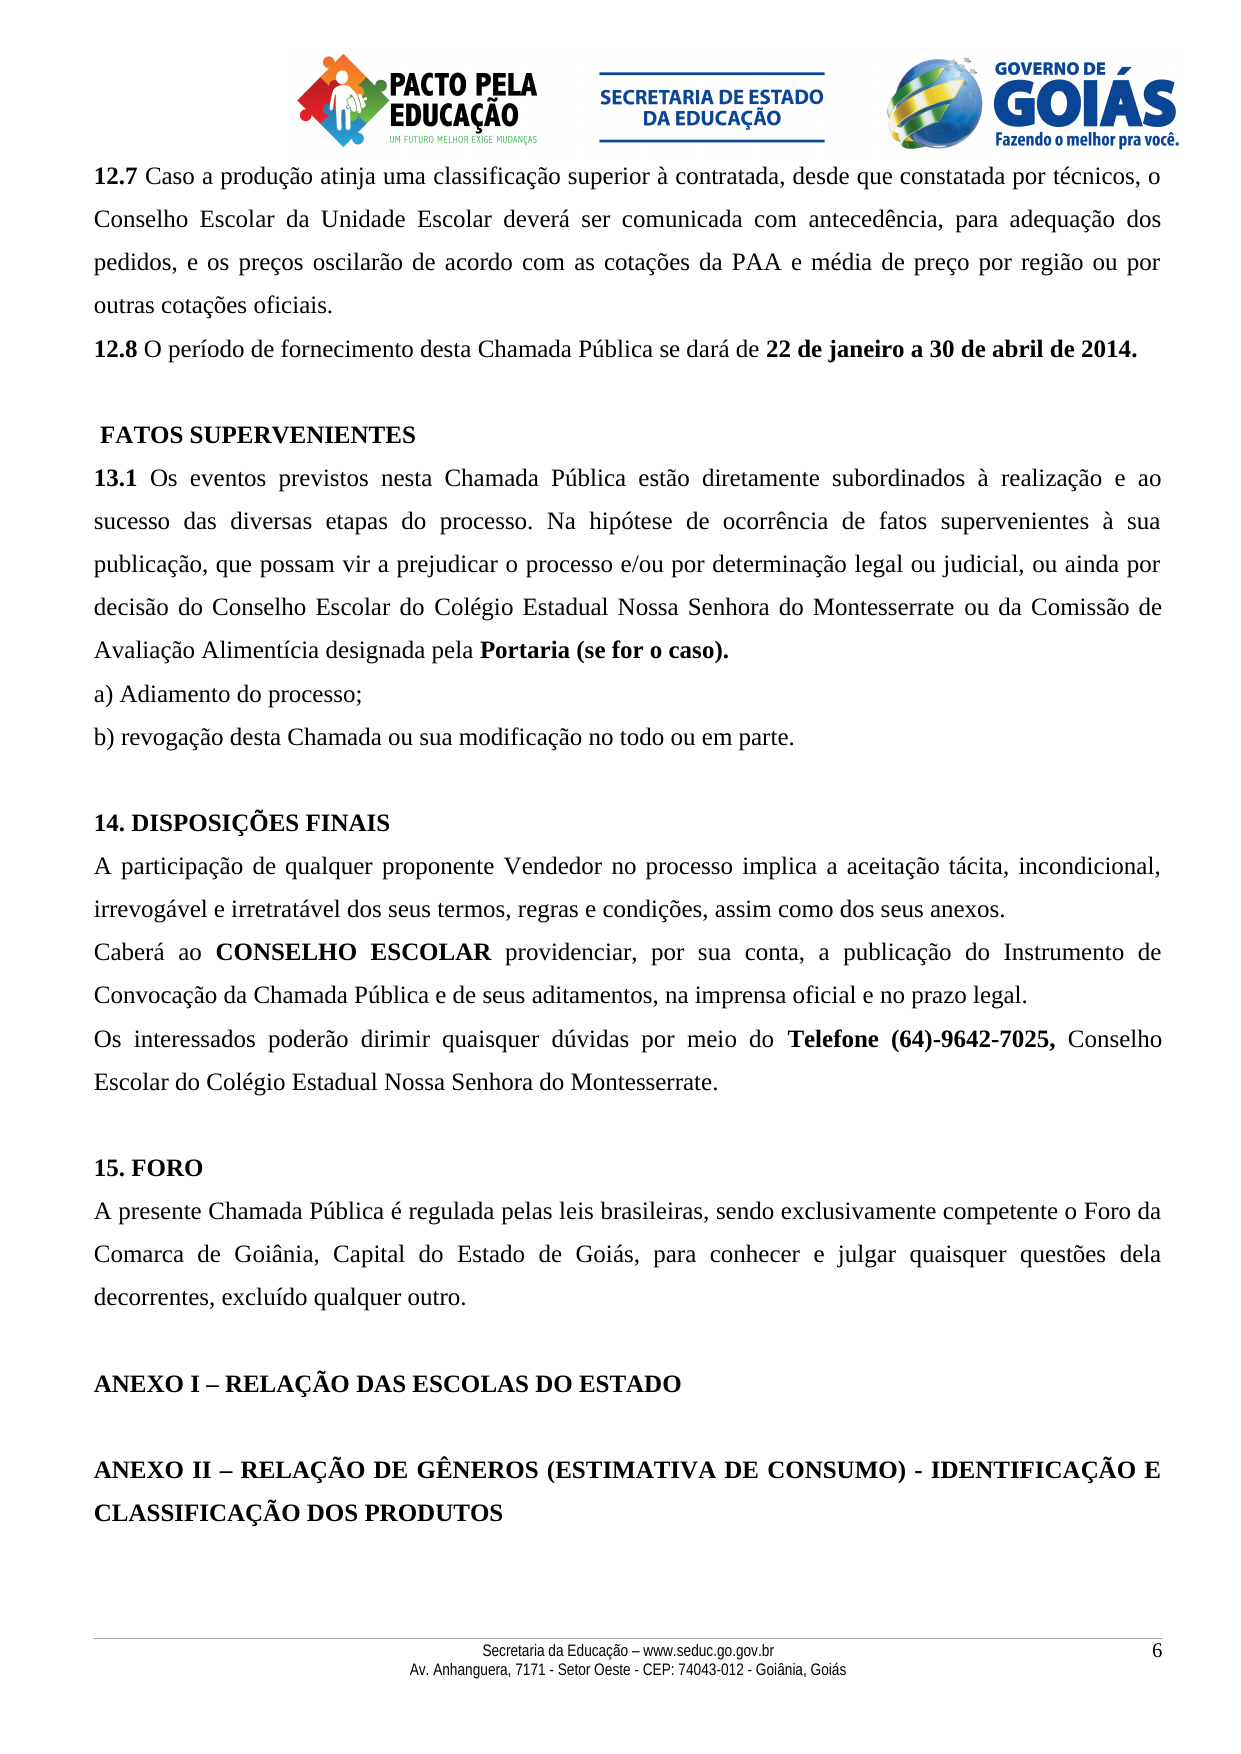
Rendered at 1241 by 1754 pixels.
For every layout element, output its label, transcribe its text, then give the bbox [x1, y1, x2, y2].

text A presente Chamada Pública é regulada pelas leis brasileiras, sendo exclusivamente competente o Foro da Comarca de Goiânia, Capital do Estado de Goiás, para conhecer e julgar quaisquer questões dela decorrentes, excluído qualquer outro. [94, 1196, 1162, 1311]
text 13.1 Os eventos previstos nesta Chamada Pública estão diretamente subordinados à realização e ao sucesso das diversas etapas do processo. Na hipótese de ocorrência de fatos supervenientes à sua publicação, que possam vir a prejudicar o processo e/ou por determinação legal ou judicial, ou ainda por decisão do Conselho Escolar do Colégio Estadual Nossa Senhora do Montesserrate ou da Comissão de Avaliação Alimentícia designada pela Portaria (se for o caso). [94, 463, 1162, 664]
text ANEXO I – RELAÇÃO DAS ESCOLAS DO ESTADO [94, 1369, 1162, 1397]
text 12.8 O período de fornecimento desta Chamada Pública se dará de 22 de janeiro a 30 de abril de 2014. [94, 334, 1162, 362]
text Caberá ao CONSELHO ESCOLAR providenciar, por sua conta, a publicação do Instrumento de Convocação da Chamada Pública e de seus aditamentos, na imprensa oficial e no prazo legal. [94, 937, 1162, 1009]
text 12.7 Caso a produção atinja uma classificação superior à contratada, desde que constatada por técnicos, o Conselho Escolar da Unidade Escolar deverá ser comunicada com antecedência, para adequação dos pedidos, e os preços oscilarão de acordo com as cotações da PAA e média de preço por região ou por outras cotações oficiais. [94, 161, 1162, 319]
text 15. FORO [94, 1153, 1162, 1182]
text Os interessados poderão dirimir quaisquer dúvidas por meio do Telefone (64)-9642-7025, Conselho Escolar do Colégio Estadual Nossa Senhora do Montesserrate. [94, 1024, 1162, 1096]
text a) Adiamento do processo; [94, 679, 1162, 707]
text ANEXO II – RELAÇÃO DE GÊNEROS (ESTIMATIVA DE CONSUMO) - IDENTIFICAÇÃO E CLASSIFICAÇÃO DOS PRODUTOS [94, 1455, 1162, 1527]
picture [288, 49, 1186, 158]
text FATOS SUPERVENIENTES [94, 420, 1162, 449]
text A participação de qualquer proponente Vendedor no processo implica a aceitação tácita, incondicional, irrevogável e irretratável dos seus termos, regras e condições, assim como dos seus anexos. [94, 851, 1162, 923]
text 14. DISPOSIÇÕES FINAIS [94, 808, 1162, 837]
text b) revogação desta Chamada ou sua modificação no todo ou em parte. [94, 722, 1162, 751]
